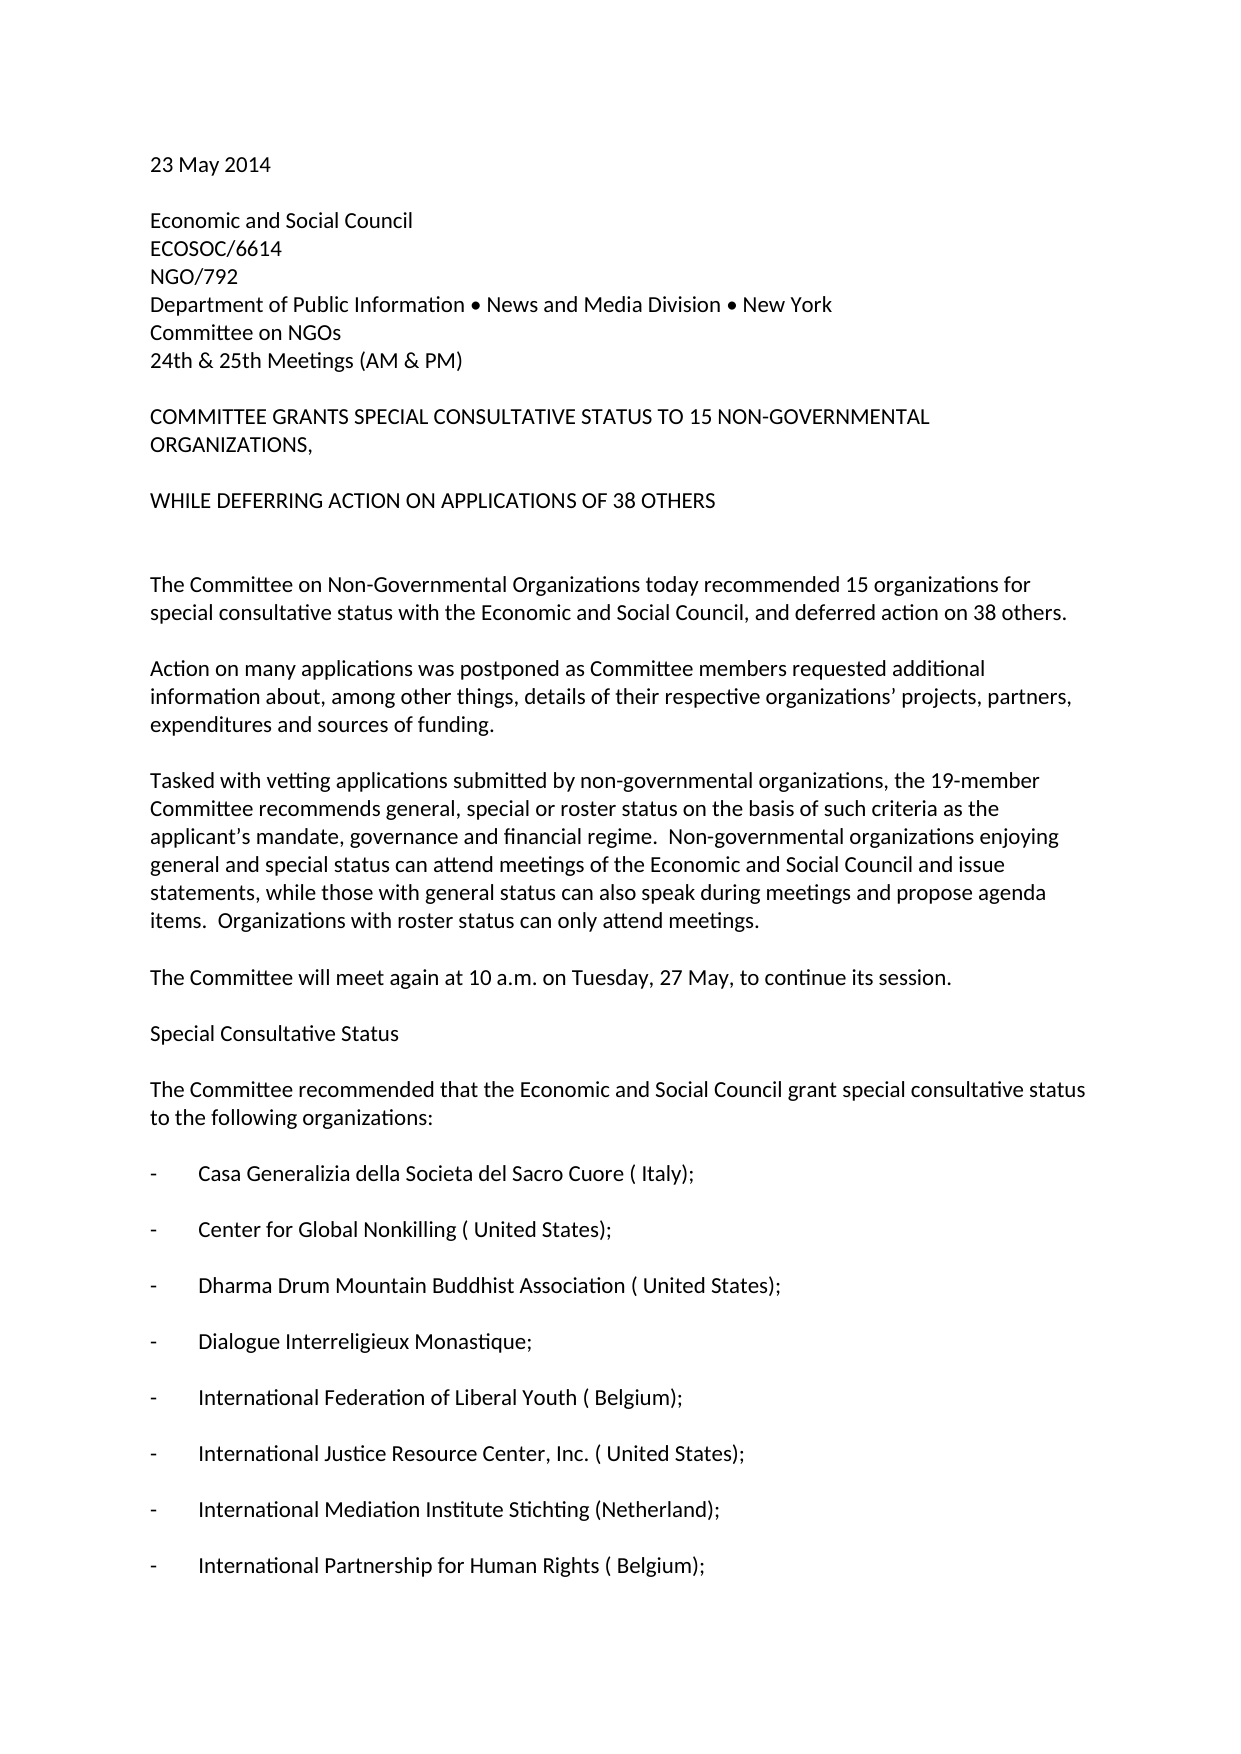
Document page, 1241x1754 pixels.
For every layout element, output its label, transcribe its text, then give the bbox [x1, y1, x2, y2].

text - Dharma Drum Mountain Buddhist Association ( United States); [150, 1271, 1090, 1299]
text 23 May 2014 [150, 150, 1090, 178]
text Action on many applications was postponed as Committee members requested additional information about, among other things, details of their respective organizations’ projects, partners, expenditures and sources of funding. [150, 654, 1090, 738]
text Department of Public Information • News and Media Division • New York [150, 290, 1090, 318]
text ECOSOC/6614 [150, 234, 1090, 262]
text - International Mediation Institute Stichting (Netherland); [150, 1495, 1090, 1523]
text COMMITTEE GRANTS SPECIAL CONSULTATIVE STATUS TO 15 NON-GOVERNMENTAL ORGANIZATIONS, [150, 402, 1090, 458]
text - Casa Generalizia della Societa del Sacro Cuore ( Italy); [150, 1159, 1090, 1187]
text - Dialogue Interreligieux Monastique; [150, 1327, 1090, 1355]
text WHILE DEFERRING ACTION ON APPLICATIONS OF 38 OTHERS [150, 486, 1090, 514]
text NGO/792 [150, 262, 1090, 290]
text Tasked with vetting applications submitted by non-governmental organizations, the 19-member Committee recommends general, special or roster status on the basis of such criteria as the applicant’s mandate, governance and financial regime. Non-governmental organizations enjoying general and special status can attend meetings of the Economic and Social Council and issue statements, while those with general status can also speak during meetings and propose agenda items. Organizations with roster status can only attend meetings. [150, 766, 1090, 934]
text 24th & 25th Meetings (AM & PM) [150, 346, 1090, 374]
text - International Justice Resource Center, Inc. ( United States); [150, 1439, 1090, 1467]
text - International Federation of Liberal Youth ( Belgium); [150, 1383, 1090, 1411]
text - Center for Global Nonkilling ( United States); [150, 1215, 1090, 1243]
text The Committee on Non-Governmental Organizations today recommended 15 organizations for special consultative status with the Economic and Social Council, and deferred action on 38 others. [150, 570, 1090, 626]
text - International Partnership for Human Rights ( Belgium); [150, 1551, 1090, 1579]
text The Committee recommended that the Economic and Social Council grant special consultative status to the following organizations: [150, 1075, 1090, 1131]
text The Committee will meet again at 10 a.m. on Tuesday, 27 May, to continue its session. [150, 963, 1090, 991]
text Special Consultative Status [150, 1019, 1090, 1047]
text Economic and Social Council [150, 206, 1090, 234]
text Committee on NGOs [150, 318, 1090, 346]
